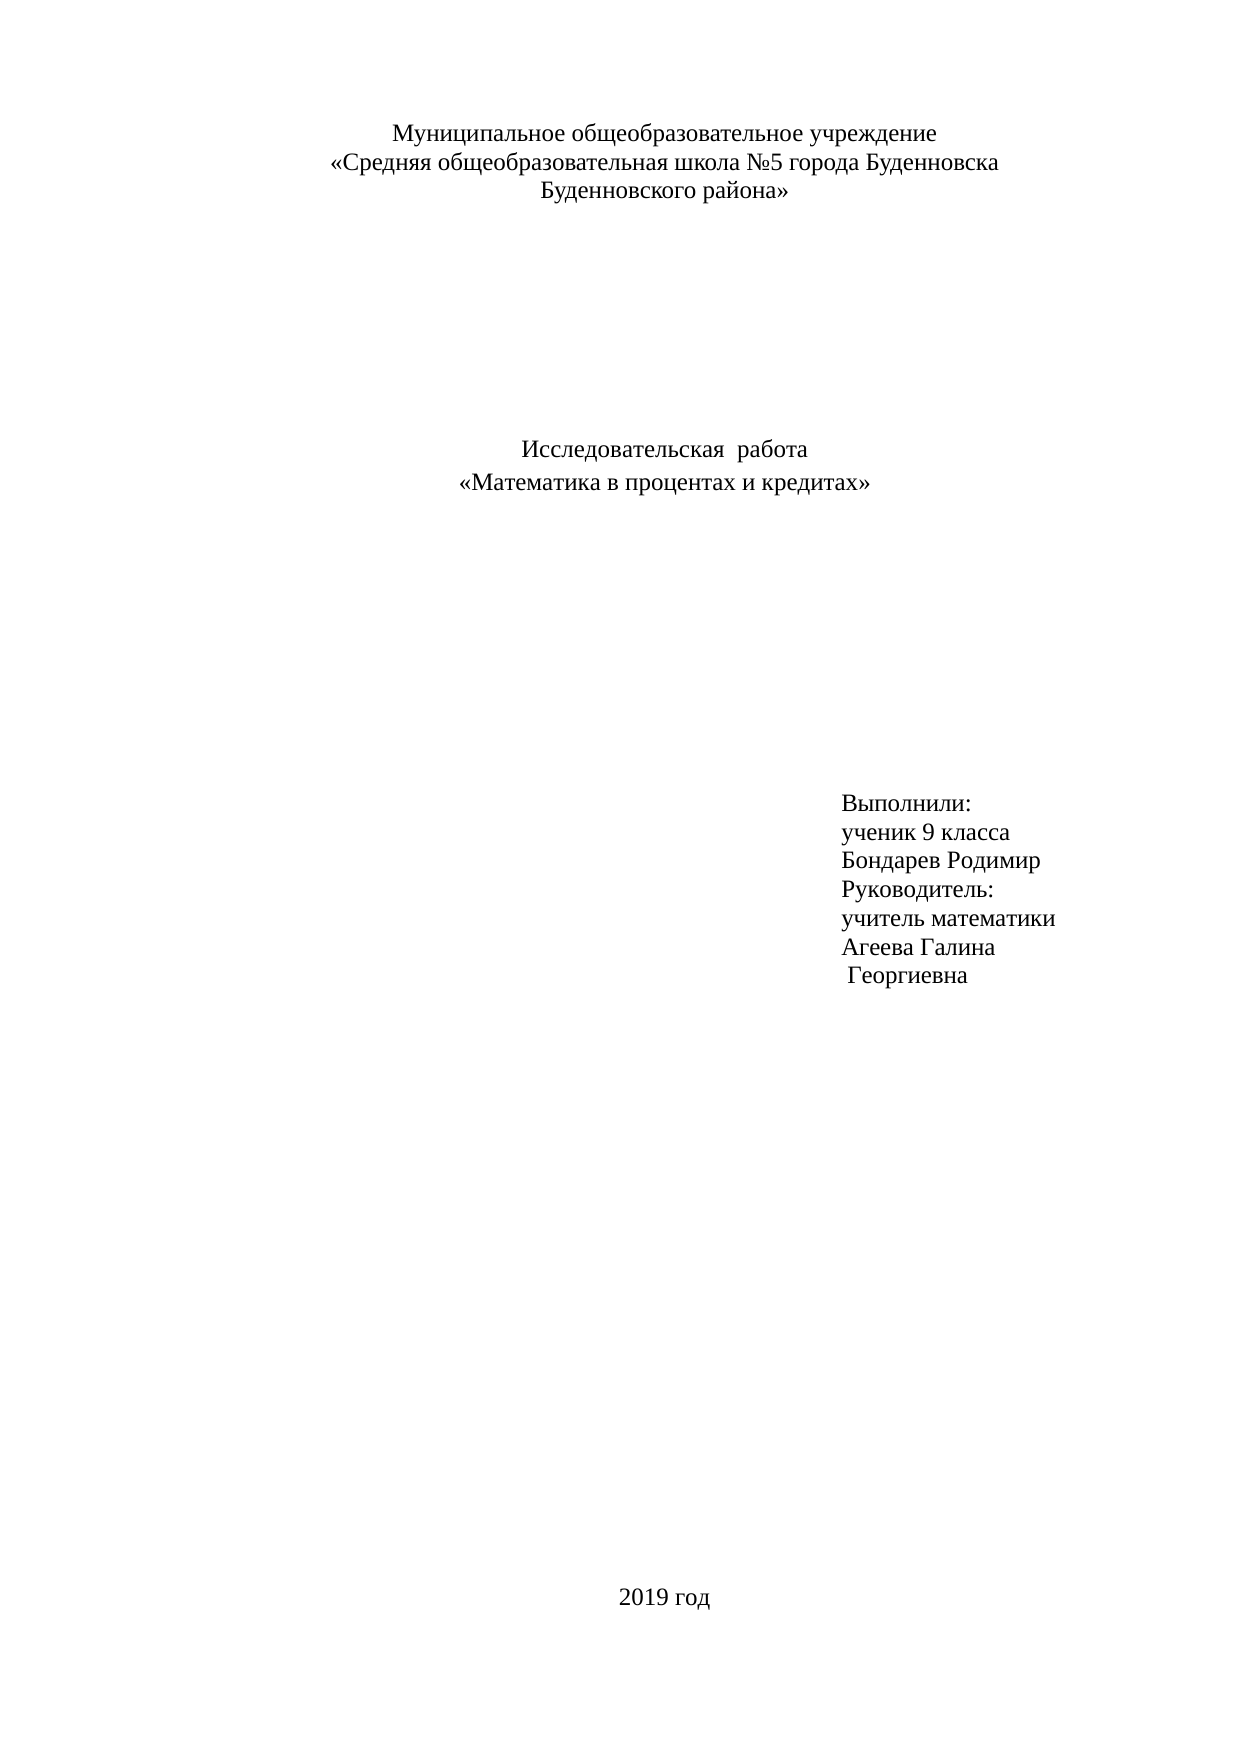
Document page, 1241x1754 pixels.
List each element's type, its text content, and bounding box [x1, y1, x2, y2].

text Руководитель: [841, 874, 1152, 903]
text «Средняя общеобразовательная школа №5 города Буденновска [177, 147, 1152, 176]
text Выполнили: [841, 788, 1152, 817]
text 2019 год [177, 1582, 1152, 1611]
text Бондарев Родимир [841, 845, 1152, 874]
text Муниципальное общеобразовательное учреждение [177, 118, 1152, 147]
text Буденновского района» [177, 176, 1152, 204]
text Исследовательская работа [177, 434, 1152, 463]
text Агеева Галина [841, 932, 1152, 960]
text «Математика в процентах и кредитах» [177, 467, 1152, 496]
text Георгиевна [841, 960, 1152, 989]
text учитель математики [841, 903, 1152, 932]
text ученик 9 класса [841, 817, 1152, 845]
